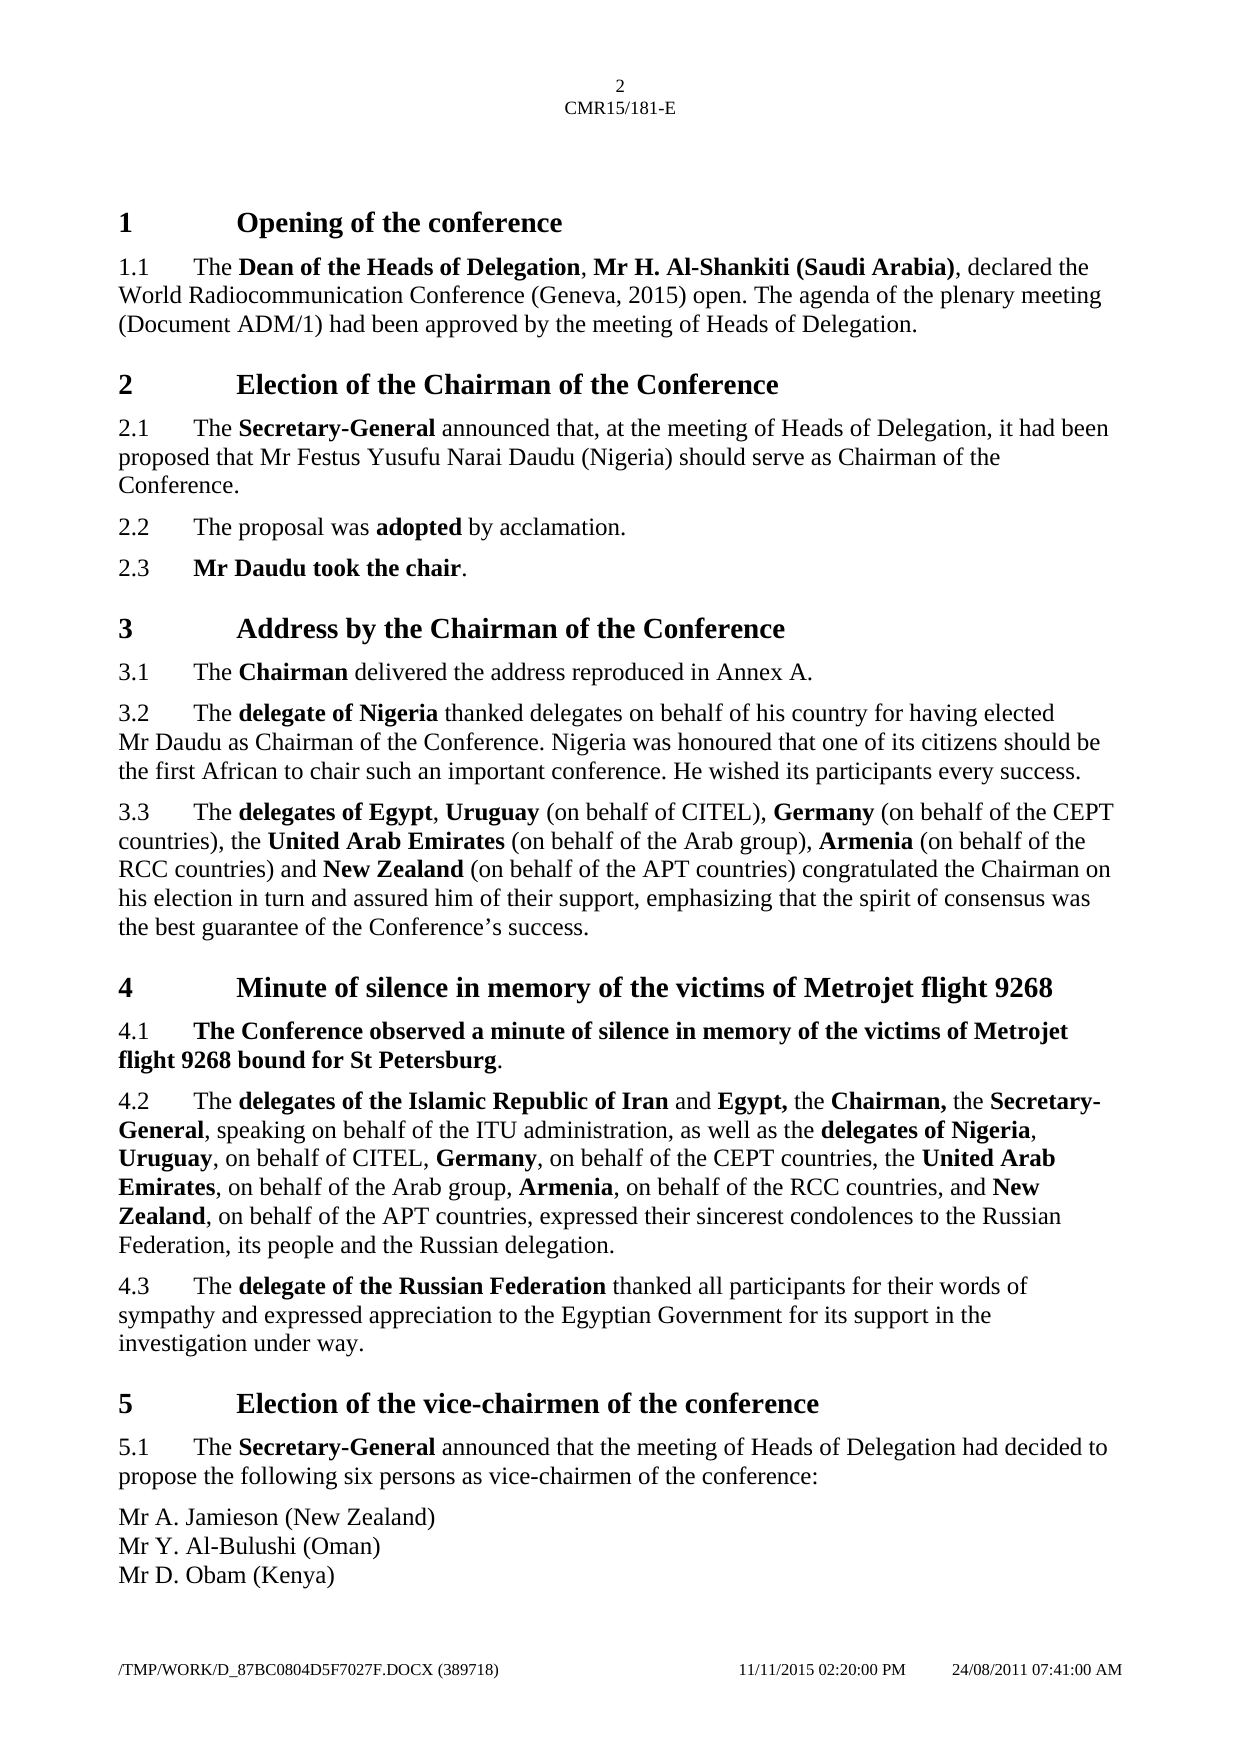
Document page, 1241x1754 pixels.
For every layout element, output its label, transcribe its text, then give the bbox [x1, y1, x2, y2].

text 2.3 Mr Daudu took the chair. [118, 553, 1122, 582]
subtitle 5 Election of the vice-chairmen of the conference [118, 1386, 1122, 1420]
text 2.1 The Secretary-General announced that, at the meeting of Heads of Delegation, it had been proposed that Mr Festus Yusufu Narai Daudu (Nigeria) should serve as Chairman of the Conference. [118, 413, 1122, 499]
text 4.1 The Conference observed a minute of silence in memory of the victims of Metrojet flight 9268 bound for St Petersburg. [118, 1016, 1122, 1073]
text 1.1 The Dean of the Heads of Delegation, Mr H. Al-Shankiti (Saudi Arabia), declared the World Radiocommunication Conference (Geneva, 2015) open. The agenda of the plenary meeting (Document ADM/1) had been approved by the meeting of Heads of Delegation. [118, 252, 1122, 338]
subtitle 3 Address by the Chairman of the Conference [118, 611, 1122, 644]
text 4.3 The delegate of the Russian Federation thanked all participants for their words of sympathy and expressed appreciation to the Egyptian Government for its support in the investigation under way. [118, 1271, 1122, 1357]
subtitle 1 Opening of the conference [118, 206, 1122, 239]
subtitle 4 Minute of silence in memory of the victims of Metrojet flight 9268 [118, 970, 1122, 1003]
text 3.1 The Chairman delivered the address reproduced in Annex A. [118, 657, 1122, 686]
text 4.2 The delegates of the Islamic Republic of Iran and Egypt, the Chairman, the Secretary-General, speaking on behalf of the ITU administration, as well as the delegates of Nigeria, Uruguay, on behalf of CITEL, Germany, on behalf of the CEPT countries, the United Arab Emirates, on behalf of the Arab group, Armenia, on behalf of the RCC countries, and New Zealand, on behalf of the APT countries, expressed their sincerest condolences to the Russian Federation, its people and the Russian delegation. [118, 1086, 1122, 1258]
text 3.2 The delegate of Nigeria thanked delegates on behalf of his country for having elected Mr Daudu as Chairman of the Conference. Nigeria was honoured that one of its citizens should be the first African to chair such an important conference. He wished its participants every success. [118, 698, 1122, 784]
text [118, 1502, 1122, 1589]
subtitle 2 Election of the Chairman of the Conference [118, 367, 1122, 401]
text 3.3 The delegates of Egypt, Uruguay (on behalf of CITEL), Germany (on behalf of the CEPT countries), the United Arab Emirates (on behalf of the Arab group), Armenia (on behalf of the RCC countries) and New Zealand (on behalf of the APT countries) congratulated the Chairman on his election in turn and assured him of their support, emphasizing that the spirit of consensus was the best guarantee of the Conference’s success. [118, 797, 1122, 941]
text 5.1 The Secretary-General announced that the meeting of Heads of Delegation had decided to propose the following six persons as vice-chairmen of the conference: [118, 1432, 1122, 1490]
text 2.2 The proposal was adopted by acclamation. [118, 512, 1122, 541]
